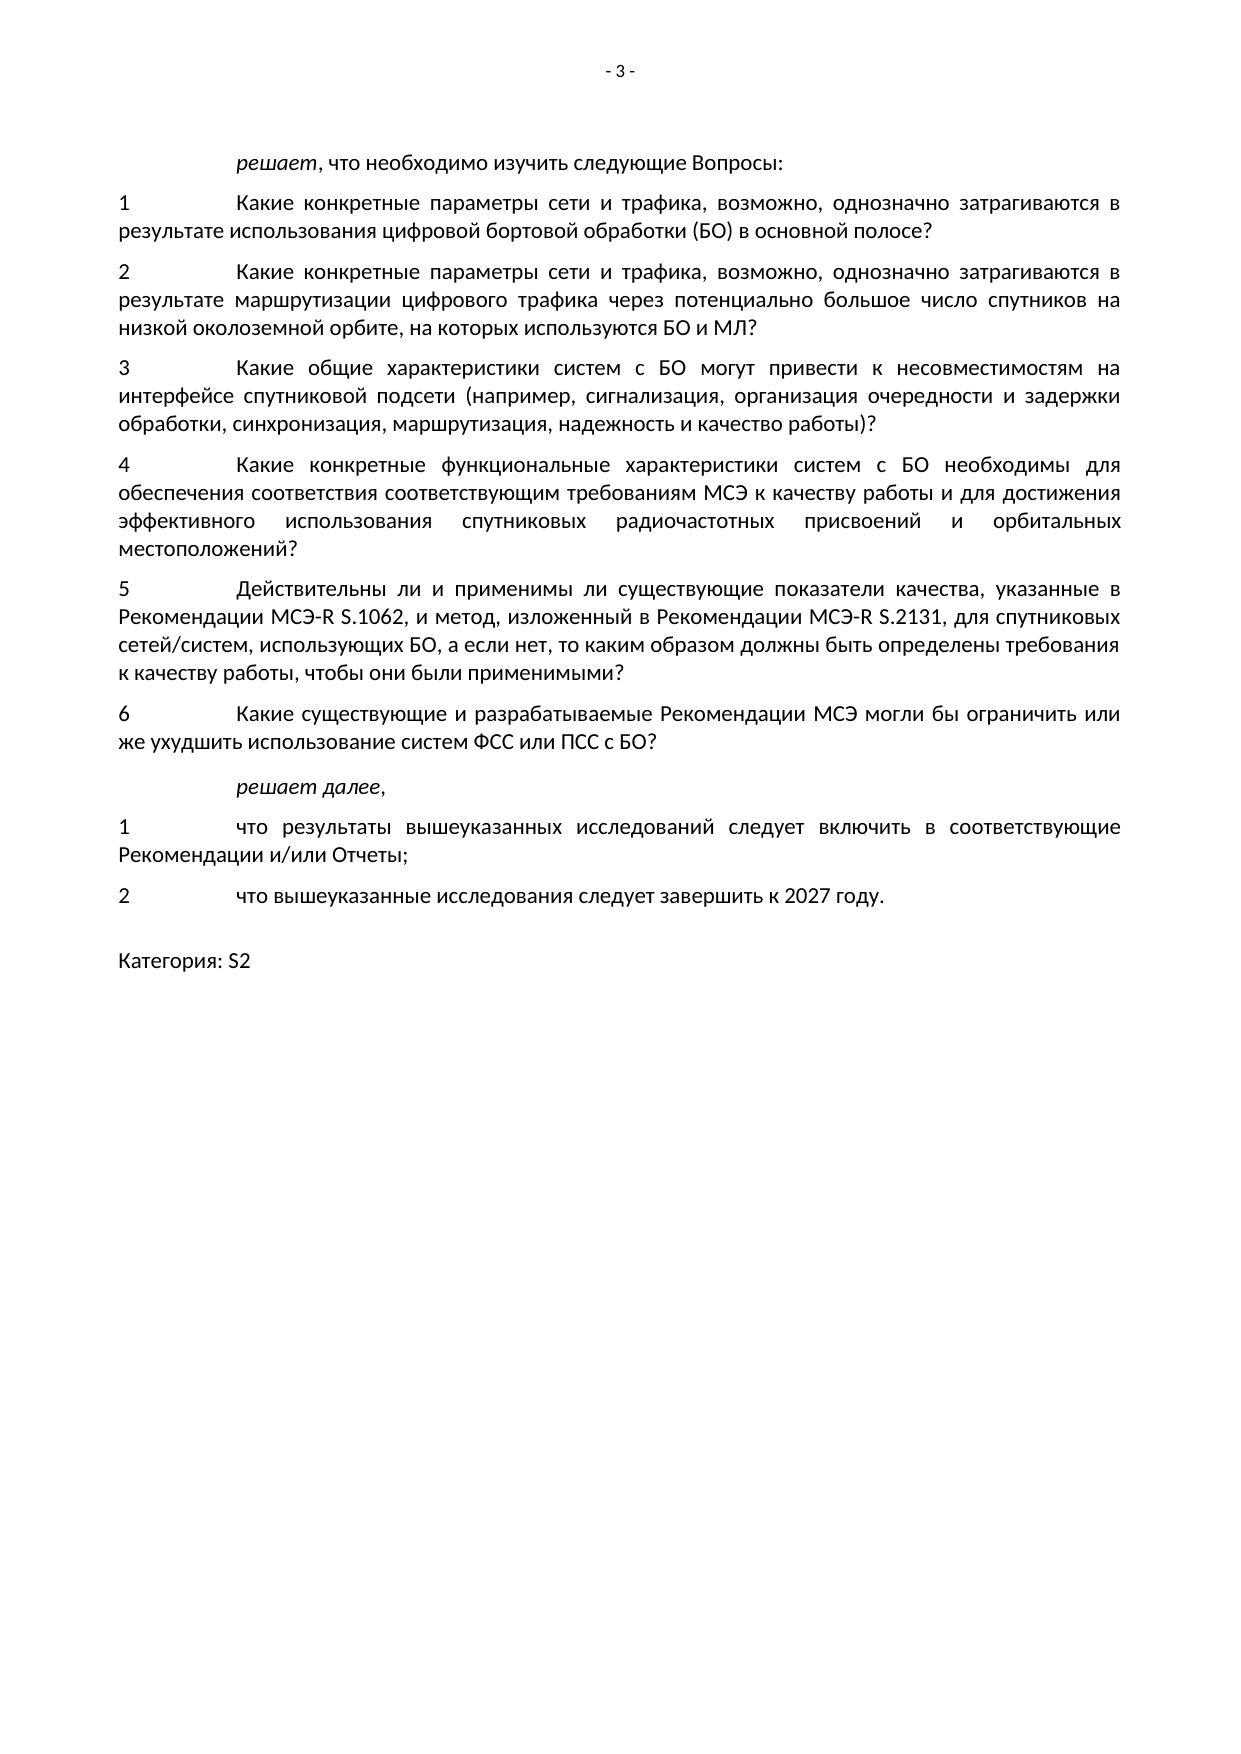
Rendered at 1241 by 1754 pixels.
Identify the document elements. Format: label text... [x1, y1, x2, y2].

text Категория: S2 [118, 946, 1122, 974]
text 3 Какие общие характеристики систем с БО могут привести к несовместимостям на интерфейсе спутниковой подсети (например, сигнализация, организация очередности и задержки обработки, синхронизация, маршрутизация, надежность и качество работы)? [118, 353, 1122, 437]
text 4 Какие конкретные функциональные характеристики систем с БО необходимы для обеспечения соответствия соответствующим требованиям МСЭ к качеству работы и для достижения эффективного использования спутниковых радиочастотных присвоений и орбитальных местоположений? [118, 450, 1122, 562]
text 2 Какие конкретные параметры сети и трафика, возможно, однозначно затрагиваются в результате маршрутизации цифрового трафика через потенциально большое число спутников на низкой околоземной орбите, на которых используются БО и МЛ? [118, 257, 1122, 341]
text решает далее, [236, 772, 1122, 800]
text 1 что результаты вышеуказанных исследований следует включить в соответствующие Рекомендации и/или Отчеты; [118, 812, 1122, 868]
text 6 Какие существующие и разрабатываемые Рекомендации МСЭ могли бы ограничить или же ухудшить использование систем ФСС или ПСС с БО? [118, 699, 1122, 755]
text 2 что вышеуказанные исследования следует завершить к 2027 году. [118, 881, 1122, 909]
text 1 Какие конкретные параметры сети и трафика, возможно, однозначно затрагиваются в результате использования цифровой бортовой обработки (БО) в основной полосе? [118, 188, 1122, 244]
text 5 Действительны ли и применимы ли существующие показатели качества, указанные в Рекомендации МСЭ-R S.1062, и метод, изложенный в Рекомендации МСЭ-R S.2131, для спутниковых сетей/систем, использующих БО, а если нет, то каким образом должны быть определены требования к качеству работы, чтобы они были применимыми? [118, 574, 1122, 687]
text решает, что необходимо изучить следующие Вопросы: [236, 148, 1122, 176]
